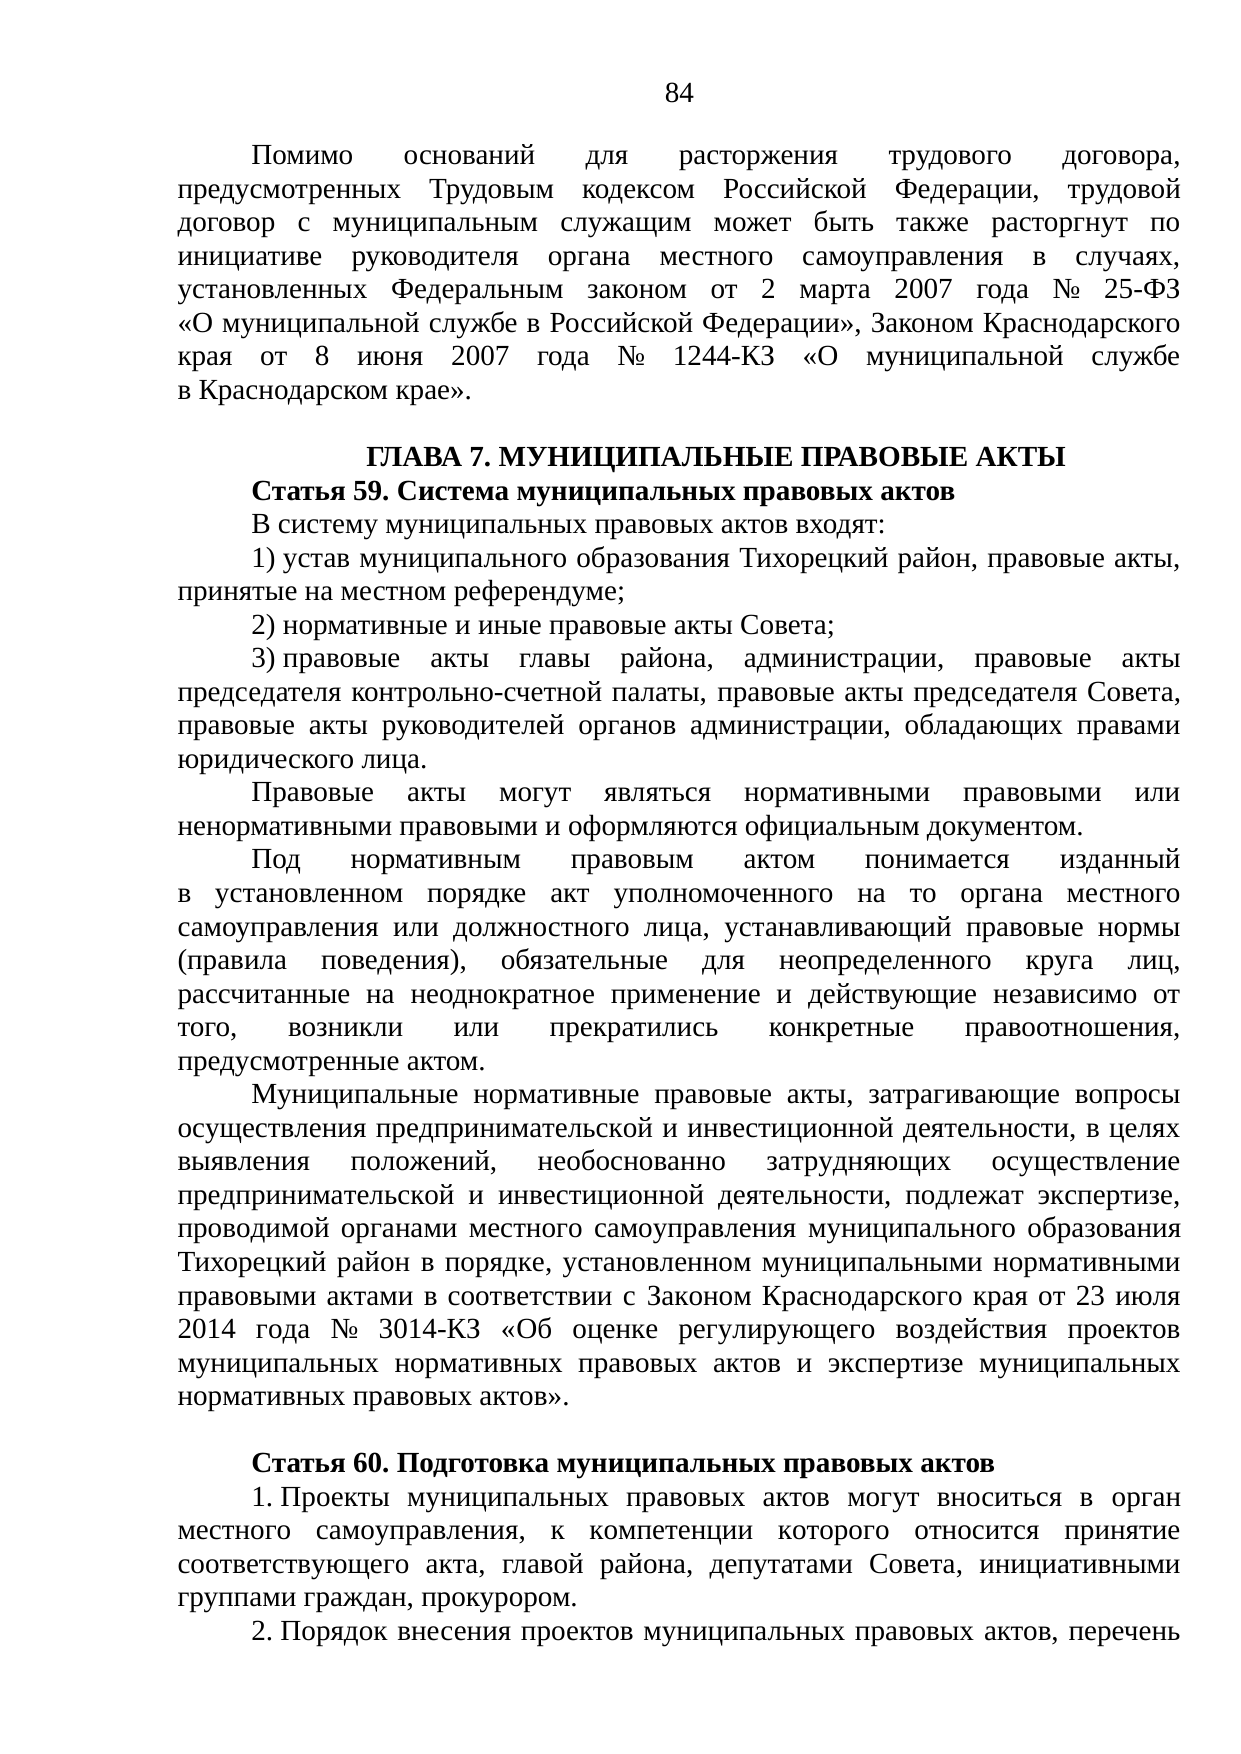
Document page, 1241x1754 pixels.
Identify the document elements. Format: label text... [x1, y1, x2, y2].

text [177, 1613, 1181, 1647]
text Под нормативным правовым актом понимается изданный в установленном порядке акт уполномоченного на то органа местного самоуправления или должностного лица, устанавливающий правовые нормы (правила поведения), обязательные для неопределенного круга лиц, рассчитанные на неоднократное применение и действующие независимо от того, возникли или прекратились конкретные правоотношения, предусмотренные актом. [177, 842, 1181, 1076]
text Помимо оснований для расторжения трудового договора, предусмотренных Трудовым кодексом Российской Федерации, трудовой договор с муниципальным служащим может быть также расторгнут по инициативе руководителя органа местного самоуправления в случаях, установленных Федеральным законом от 2 марта 2007 года № 25-ФЗ «О муниципальной службе в Российской Федерации», Законом Краснодарского края от 8 июня 2007 года № 1244-КЗ «О муниципальной службе в Краснодарском крае». [177, 137, 1181, 406]
text 1) устав муниципального образования Тихорецкий район, правовые акты, принятые на местном референдуме; [177, 540, 1181, 607]
text В систему муниципальных правовых актов входят: [177, 506, 1181, 540]
subtitle Статья 60. Подготовка муниципальных правовых актов [177, 1445, 1181, 1479]
text 1. Проекты муниципальных правовых актов могут вноситься в орган местного самоуправления, к компетенции которого относится принятие соответствующего акта, главой района, депутатами Совета, инициативными группами граждан, прокурором. [177, 1479, 1181, 1613]
text Правовые акты могут являться нормативными правовыми или ненормативными правовыми и оформляются официальным документом. [177, 774, 1181, 842]
text Муниципальные нормативные правовые акты, затрагивающие вопросы осуществления предпринимательской и инвестиционной деятельности, в целях выявления положений, необоснованно затрудняющих осуществление предпринимательской и инвестиционной деятельности, подлежат экспертизе, проводимой органами местного самоуправления муниципального образования Тихорецкий район в порядке, установленном муниципальными нормативными правовыми актами в соответствии с Законом Краснодарского края от 23 июля 2014 года № 3014-КЗ «Об оценке регулирующего воздействия проектов муниципальных нормативных правовых актов и экспертизе муниципальных нормативных правовых актов». [177, 1076, 1181, 1412]
subtitle ГЛАВА 7. МУНИЦИПАЛЬНЫЕ ПРАВОВЫЕ АКТЫ [177, 439, 1181, 473]
subtitle Статья 59. Система муниципальных правовых актов [177, 473, 1181, 506]
text 2) нормативные и иные правовые акты Совета; [177, 607, 1181, 640]
text 3) правовые акты главы района, администрации, правовые акты председателя контрольно-счетной палаты, правовые акты председателя Совета, правовые акты руководителей органов администрации, обладающих правами юридического лица. [177, 640, 1181, 774]
